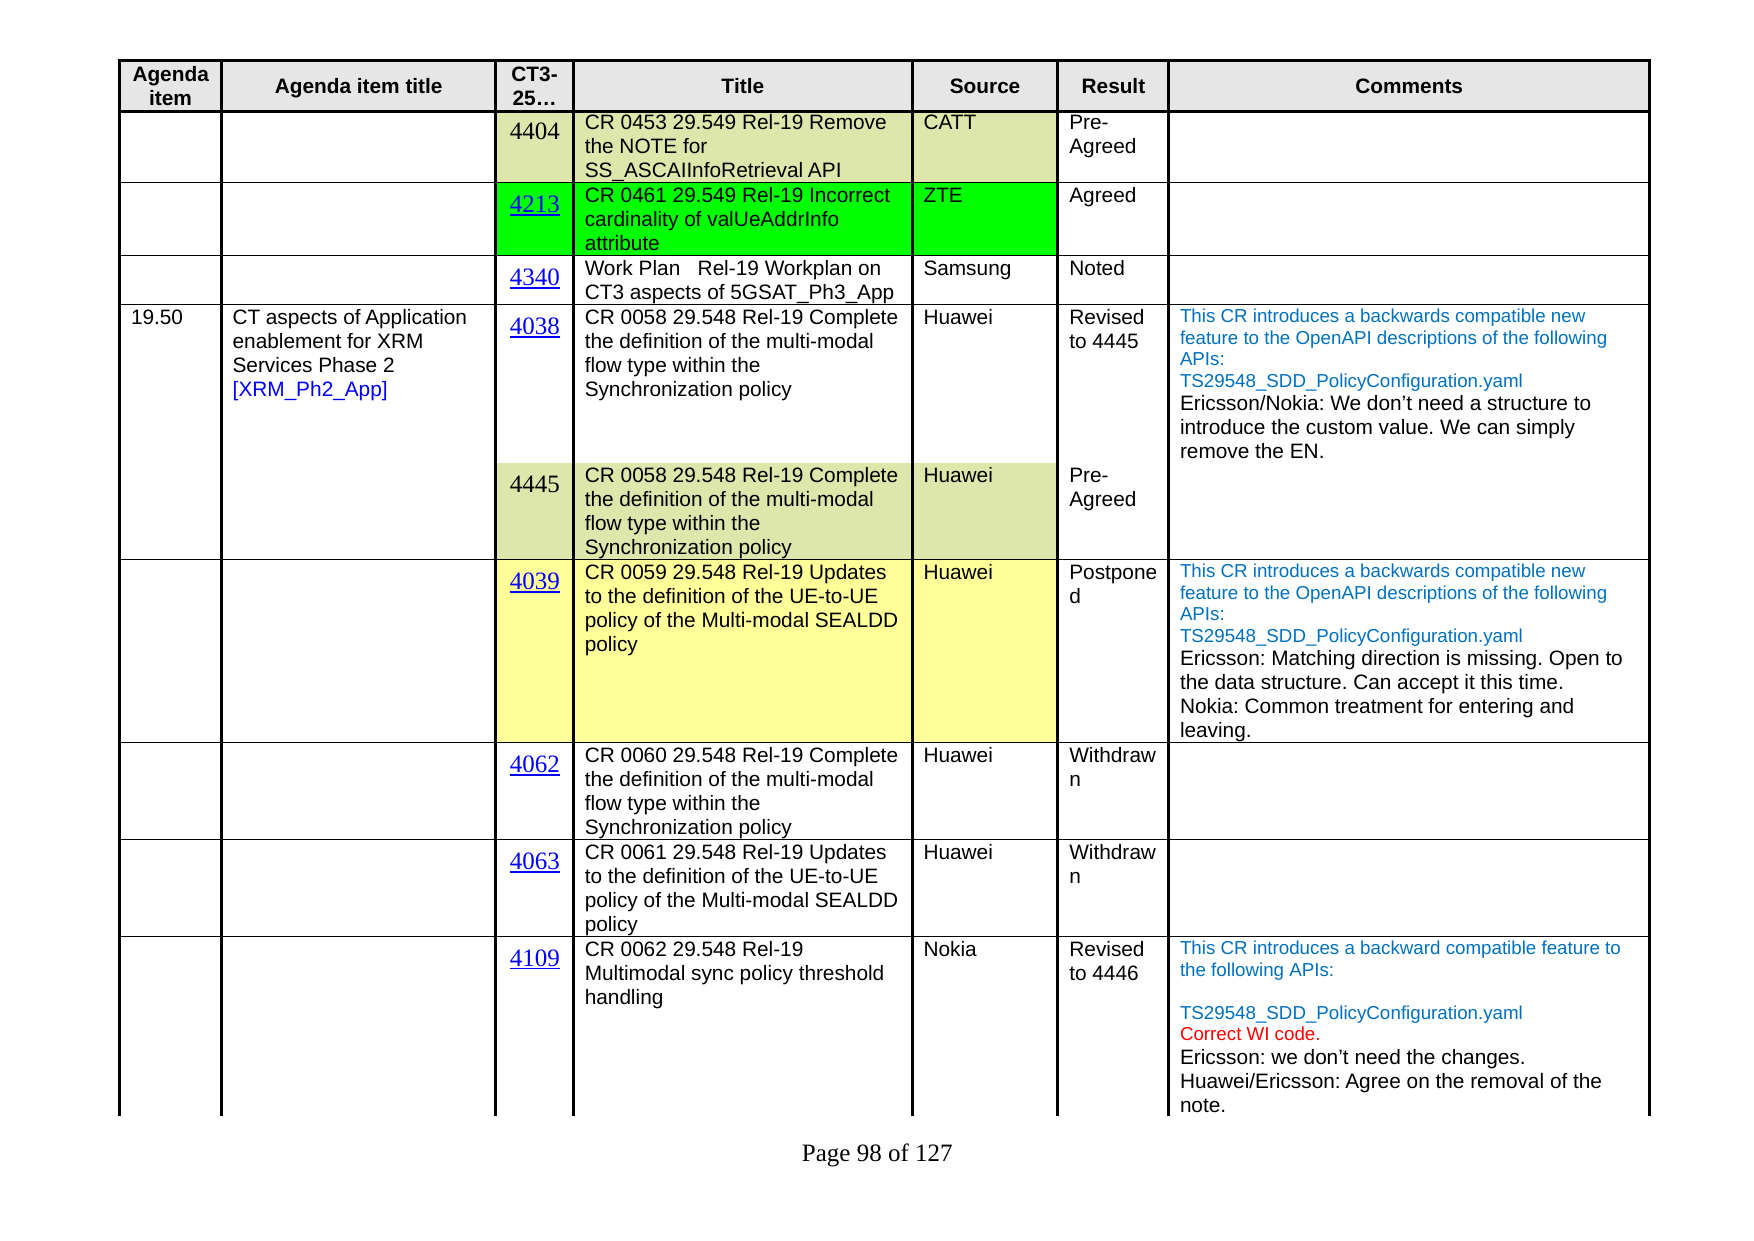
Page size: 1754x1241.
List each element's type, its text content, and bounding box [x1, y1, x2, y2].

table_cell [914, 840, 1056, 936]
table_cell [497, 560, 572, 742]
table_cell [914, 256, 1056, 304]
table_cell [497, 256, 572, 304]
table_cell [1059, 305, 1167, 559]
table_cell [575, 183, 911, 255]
table_header Result [1059, 62, 1167, 110]
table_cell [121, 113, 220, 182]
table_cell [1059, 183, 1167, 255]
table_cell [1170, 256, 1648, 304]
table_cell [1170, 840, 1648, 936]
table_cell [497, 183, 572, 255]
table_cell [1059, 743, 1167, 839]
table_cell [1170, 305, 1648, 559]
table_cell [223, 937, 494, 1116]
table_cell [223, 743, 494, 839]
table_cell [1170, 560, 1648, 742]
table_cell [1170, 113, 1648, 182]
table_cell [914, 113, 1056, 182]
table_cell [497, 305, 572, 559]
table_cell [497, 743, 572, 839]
table_header CT3-25… [497, 62, 572, 110]
table_header Comments [1170, 62, 1648, 110]
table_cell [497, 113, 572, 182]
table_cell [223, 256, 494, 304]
table_header Source [914, 62, 1056, 110]
table_header Agenda item [121, 62, 220, 110]
table_header Title [575, 62, 911, 110]
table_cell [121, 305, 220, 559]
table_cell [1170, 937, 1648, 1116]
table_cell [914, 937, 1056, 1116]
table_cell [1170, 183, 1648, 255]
table_header Agenda item title [223, 62, 494, 110]
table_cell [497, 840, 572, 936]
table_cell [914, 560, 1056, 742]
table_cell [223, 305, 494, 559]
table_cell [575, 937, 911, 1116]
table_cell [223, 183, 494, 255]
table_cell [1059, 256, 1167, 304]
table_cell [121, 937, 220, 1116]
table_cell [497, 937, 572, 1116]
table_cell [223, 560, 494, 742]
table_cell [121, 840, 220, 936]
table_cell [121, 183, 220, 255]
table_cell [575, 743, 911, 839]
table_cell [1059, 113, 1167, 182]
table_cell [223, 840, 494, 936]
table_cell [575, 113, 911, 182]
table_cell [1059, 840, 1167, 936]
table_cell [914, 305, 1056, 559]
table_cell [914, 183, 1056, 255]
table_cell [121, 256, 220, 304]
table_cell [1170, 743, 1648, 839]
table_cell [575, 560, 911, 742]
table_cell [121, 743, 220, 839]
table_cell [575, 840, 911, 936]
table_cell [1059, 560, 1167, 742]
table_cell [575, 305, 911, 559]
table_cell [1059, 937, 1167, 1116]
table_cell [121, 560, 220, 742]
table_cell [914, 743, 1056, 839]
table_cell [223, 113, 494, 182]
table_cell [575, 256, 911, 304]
